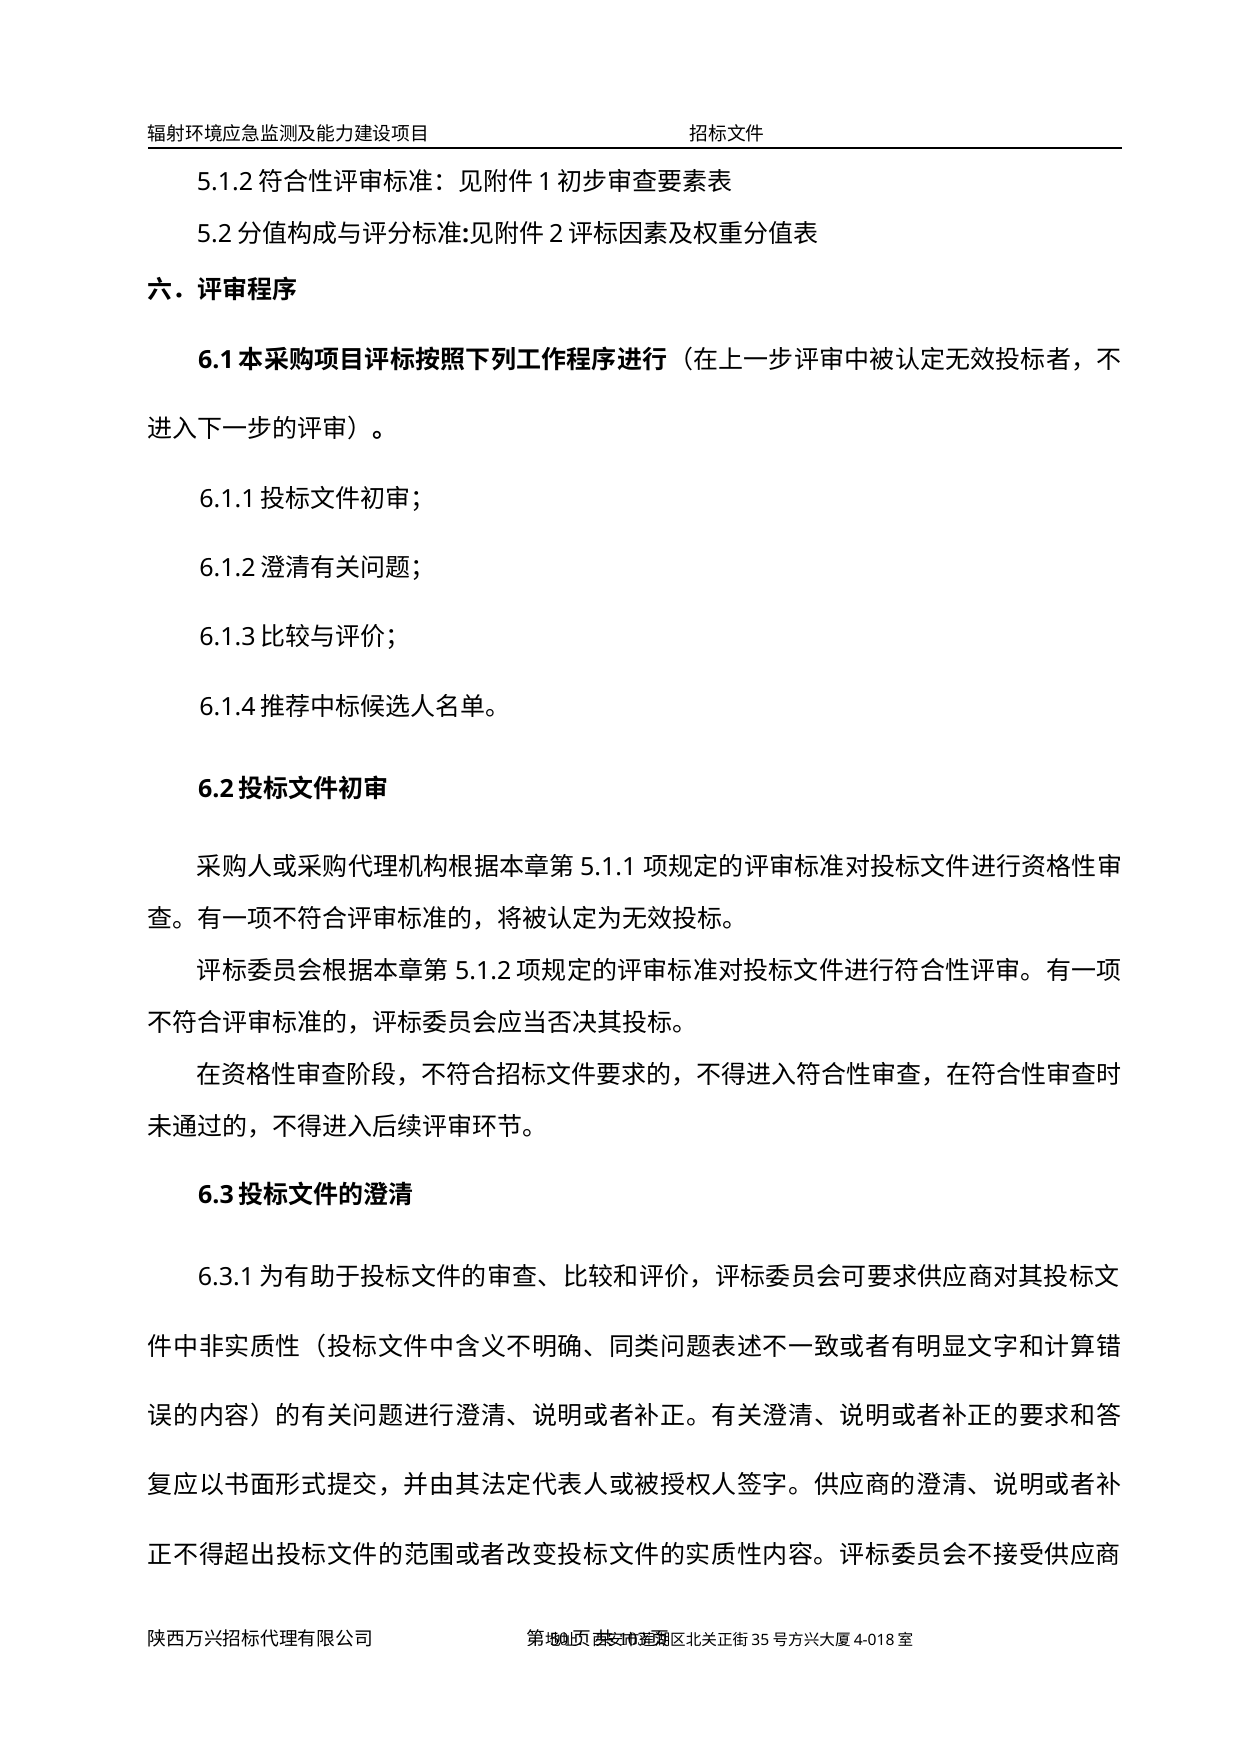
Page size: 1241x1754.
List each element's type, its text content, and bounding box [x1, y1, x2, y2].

text 评标委员会根据本章第 5.1.2项规定的评审标准对投标文件进行符合性评审。有一项不符合评审标准的，评标委员会应当否决其投标。 [148, 937, 1122, 1042]
text 5.1.2符合性评审标准：见附件1初步审查要素表 [148, 149, 1122, 201]
text 6.1本采购项目评标按照下列工作程序进行（在上一步评审中被认定无效投标者，不进入下一步的评审）。 [148, 323, 1122, 461]
text 5.2分值构成与评分标准:见附件2评标因素及权重分值表 [148, 201, 1122, 253]
text 6.1.4推荐中标候选人名单。 [148, 669, 1122, 739]
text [148, 1240, 1122, 1587]
text 6.1.2澄清有关问题； [148, 531, 1122, 600]
text 6.1.3比较与评价； [148, 600, 1122, 669]
text 六．评审程序 [148, 253, 1122, 323]
text 6.1.1投标文件初审； [148, 461, 1122, 531]
text 6.2投标文件初审 [148, 751, 1122, 821]
text 6.3投标文件的澄清 [148, 1158, 1122, 1228]
text 采购人或采购代理机构根据本章第5.1.1 项规定的评审标准对投标文件进行资格性审查。有一项不符合评审标准的，将被认定为无效投标。 [148, 833, 1122, 937]
text 在资格性审查阶段，不符合招标文件要求的，不得进入符合性审查，在符合性审查时未通过的，不得进入后续评审环节。 [148, 1042, 1122, 1146]
